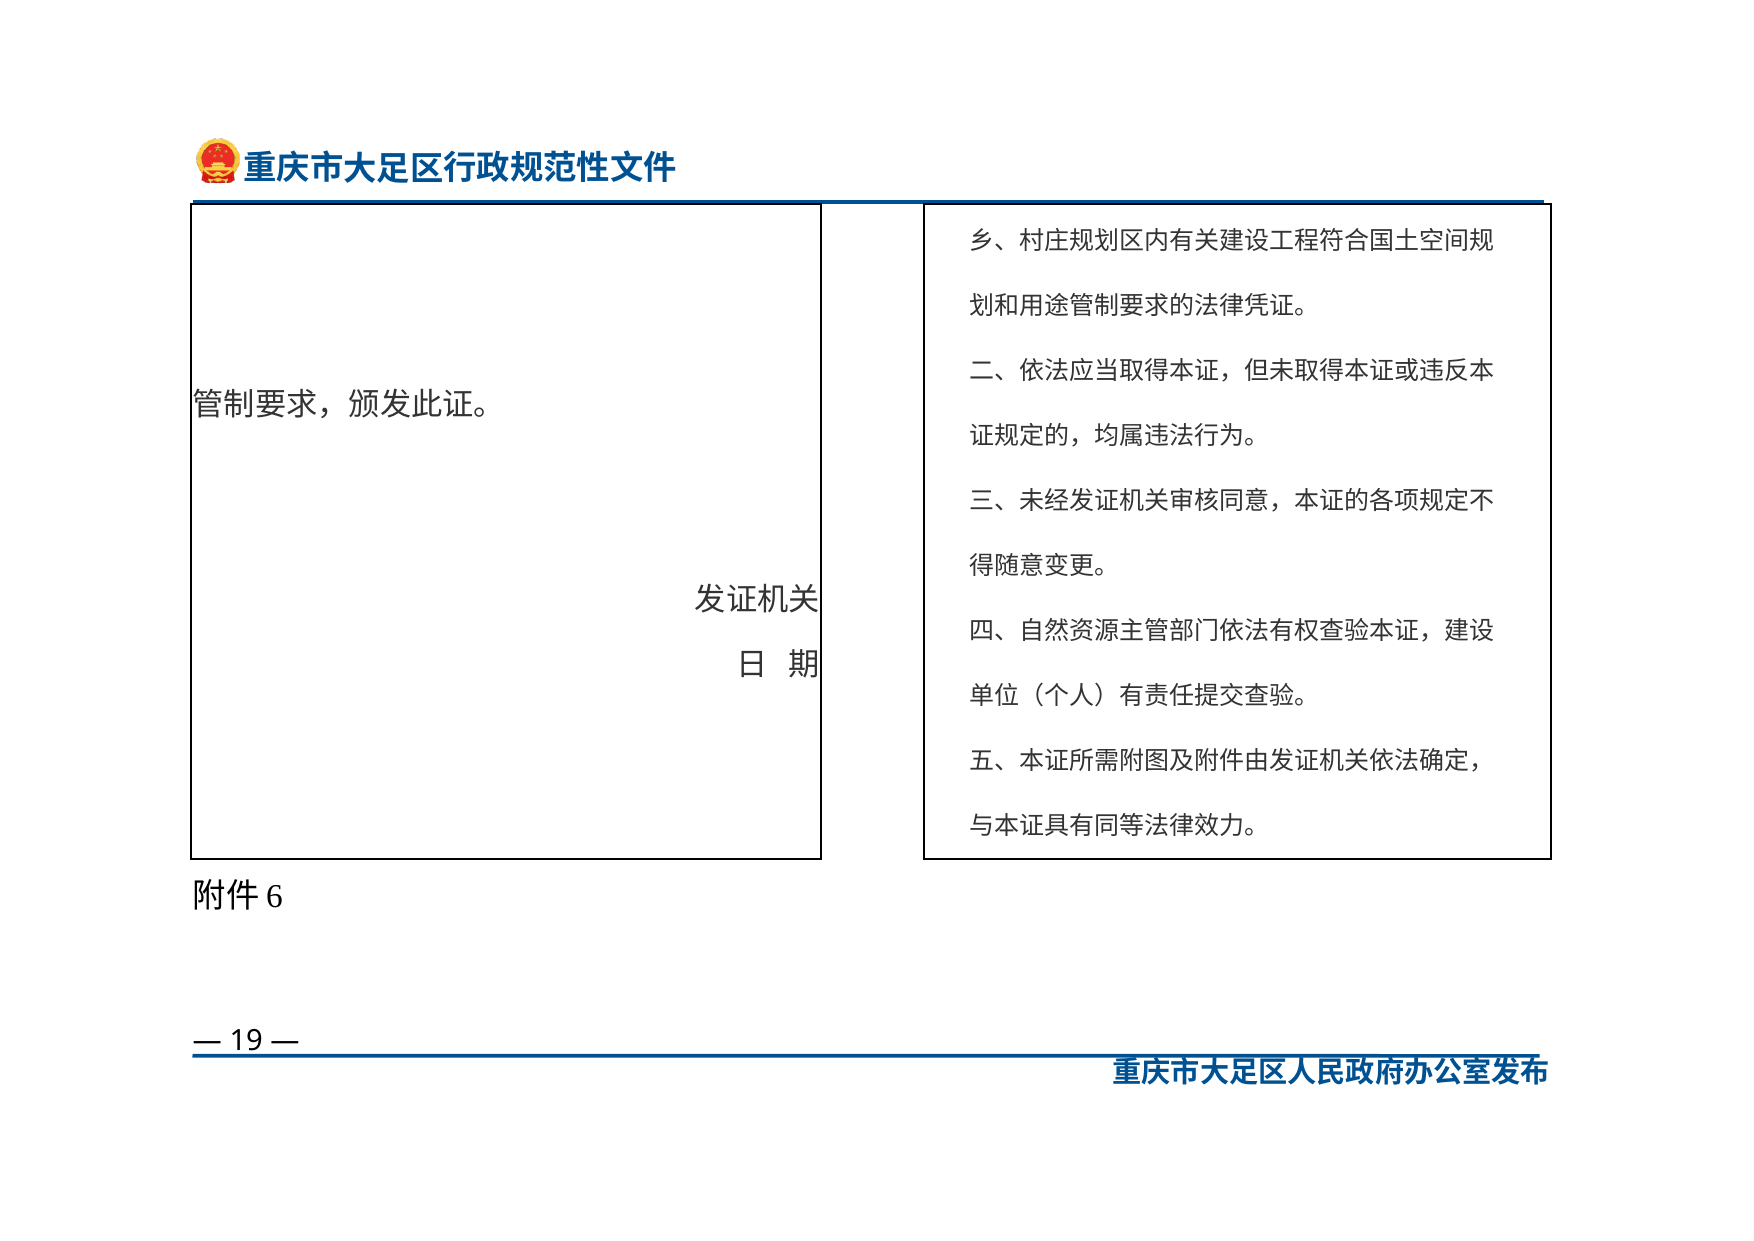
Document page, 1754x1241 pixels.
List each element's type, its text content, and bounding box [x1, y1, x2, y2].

picture [192, 136, 244, 187]
text 附件6 [192, 860, 1549, 925]
table_header 中华人民共和国 乡村建设规划许可证 乡字第 号 根据《中华人民共和国土地管理法》《中华人民共和国城乡规划法》和国家有关规定，经审核，本建设工程符合国土空间规划和用途管制要求，颁发此证。 发证机关 日 期 [192, 205, 820, 858]
table_header [822, 203, 923, 858]
